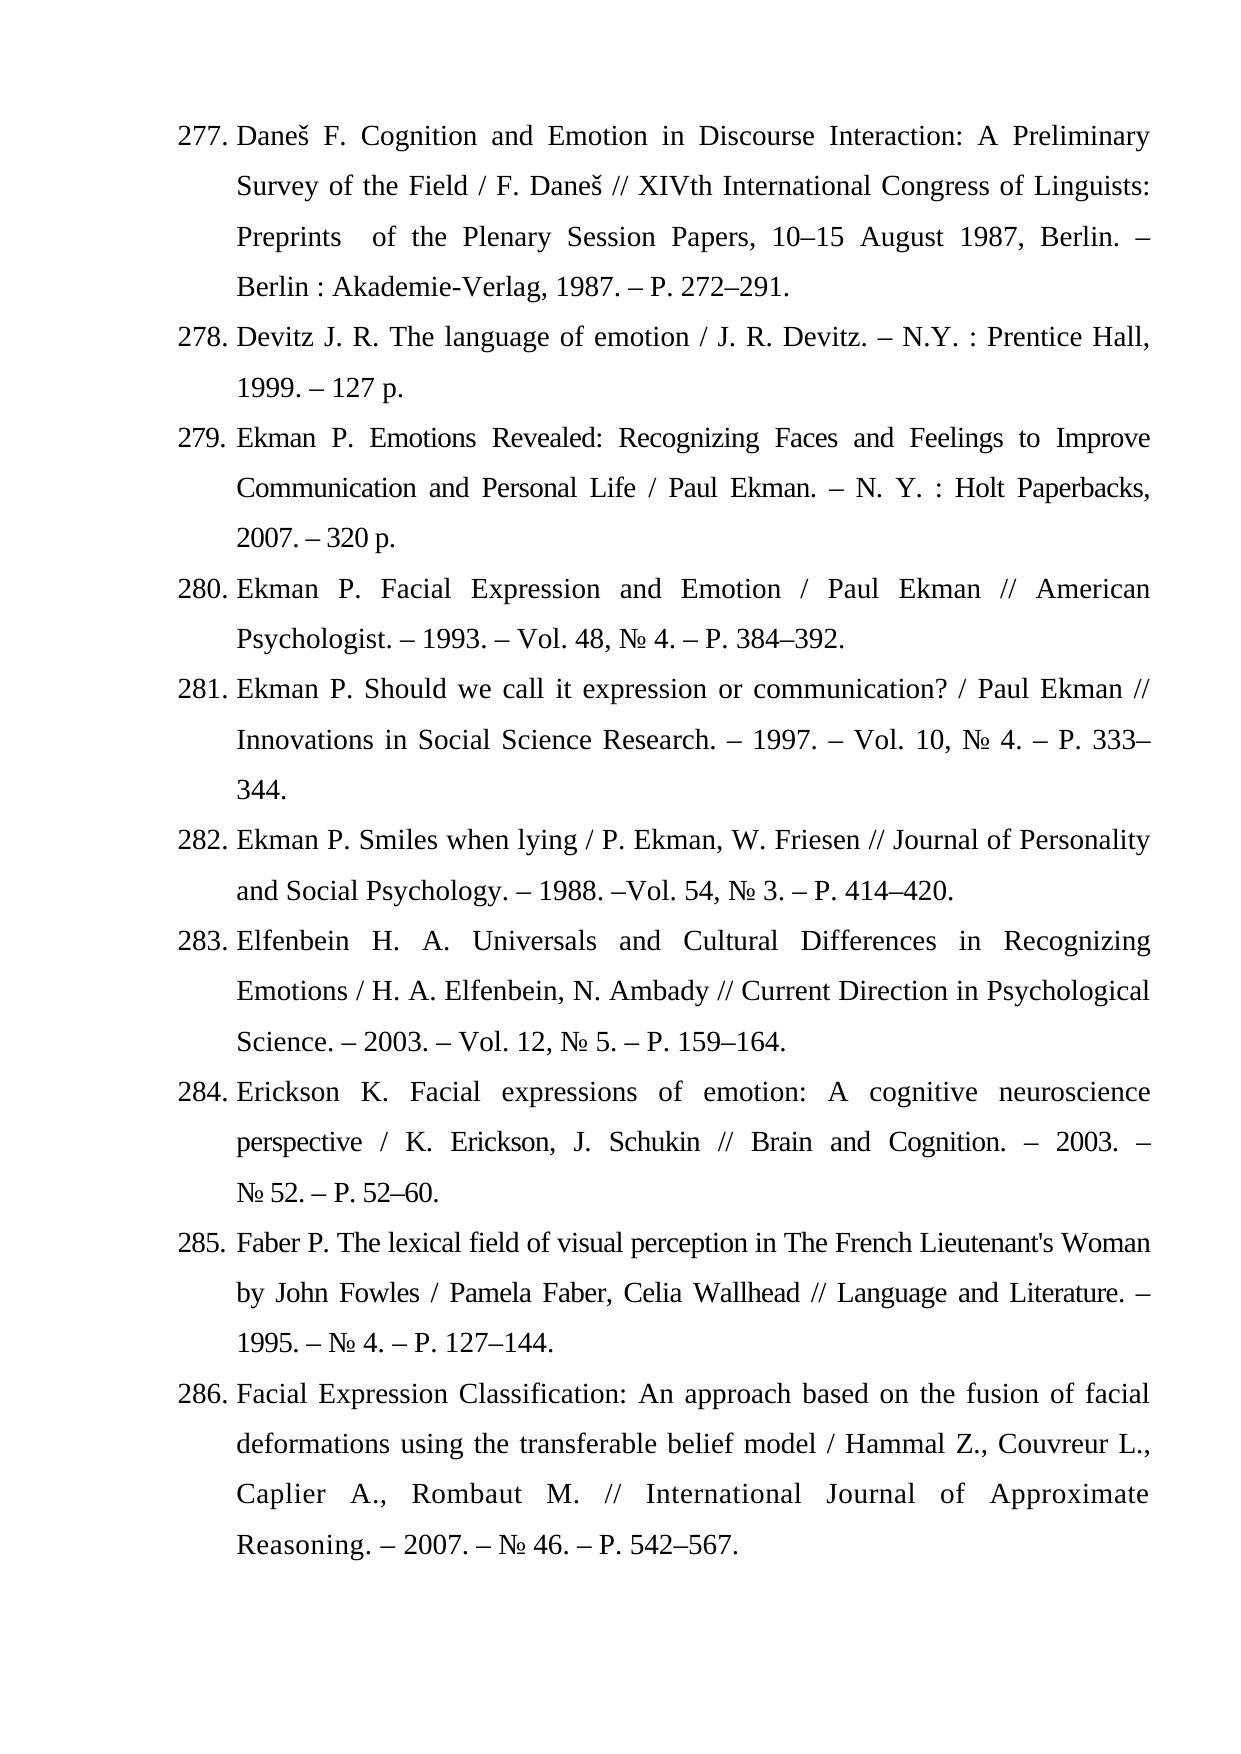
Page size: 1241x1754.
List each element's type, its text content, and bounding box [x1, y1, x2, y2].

list Ekman P. Should we call it expression or communication? / Paul Ekman // Innovations in Social Science Research. – 1997. – Vol. 10, № 4. – P. 333–344. [177, 672, 1152, 806]
list Erickson K. Facial expressions of emotion: A cognitive neuroscience perspective / K. Erickson, J. Schukin // Brain and Cognition. – 2003. – № 52. – P. 52–60. [177, 1074, 1152, 1208]
list Ekman P. Facial Expression and Emotion / Paul Ekman // American Psychologist. – 1993. – Vol. 48, № 4. – P. 384–392. [177, 571, 1152, 655]
list Facial Expression Classification: An approach based on the fusion of facial deformations using the transferable belief model / Hammal Z., Couvreur L., Caplier A., Rombaut M. // International Journal of Approximate Reasoning. – 2007. – № 46. – P. 542–567. [177, 1376, 1152, 1560]
list Daneš F. Cognition and Emotion in Discourse Interaction: A Preliminary Survey of the Field / F. Daneš // XIVth International Congress of Linguists: Preprints of the Plenary Session Papers, 10–15 August 1987, Berlin. – Berlin : Akademie-Verlag, 1987. – P. 272–291. [177, 118, 1152, 303]
list Elfenbein H. A. Universals and Cultural Differences in Recognizing Emotions / H. A. Elfenbein, N. Ambady // Current Direction in Psychological Science. – 2003. – Vol. 12, № 5. – P. 159–164. [177, 923, 1152, 1057]
list Ekman P. Smiles when lying / P. Ekman, W. Friesen // Journal of Personality and Social Psychology. – 1988. –Vol. 54, № 3. – P. 414–420. [177, 822, 1152, 906]
list Devitz J. R. The language of emotion / J. R. Devitz. – N.Y. : Prentice Hall, 1999. – 127 p. [177, 319, 1152, 403]
list Faber P. The lexical field of visual perception in The French Lieutenant's Woman by John Fowles / Pamela Faber, Celia Wallhead // Language and Literature. – 1995. – № 4. – P. 127–144. [177, 1225, 1152, 1359]
list Ekman P. Emotions Revealed: Recognizing Faces and Feelings to Improve Communication and Personal Life / Paul Ekman. – N. Y. : Holt Paperbacks, 2007. – 320 p. [177, 420, 1152, 554]
